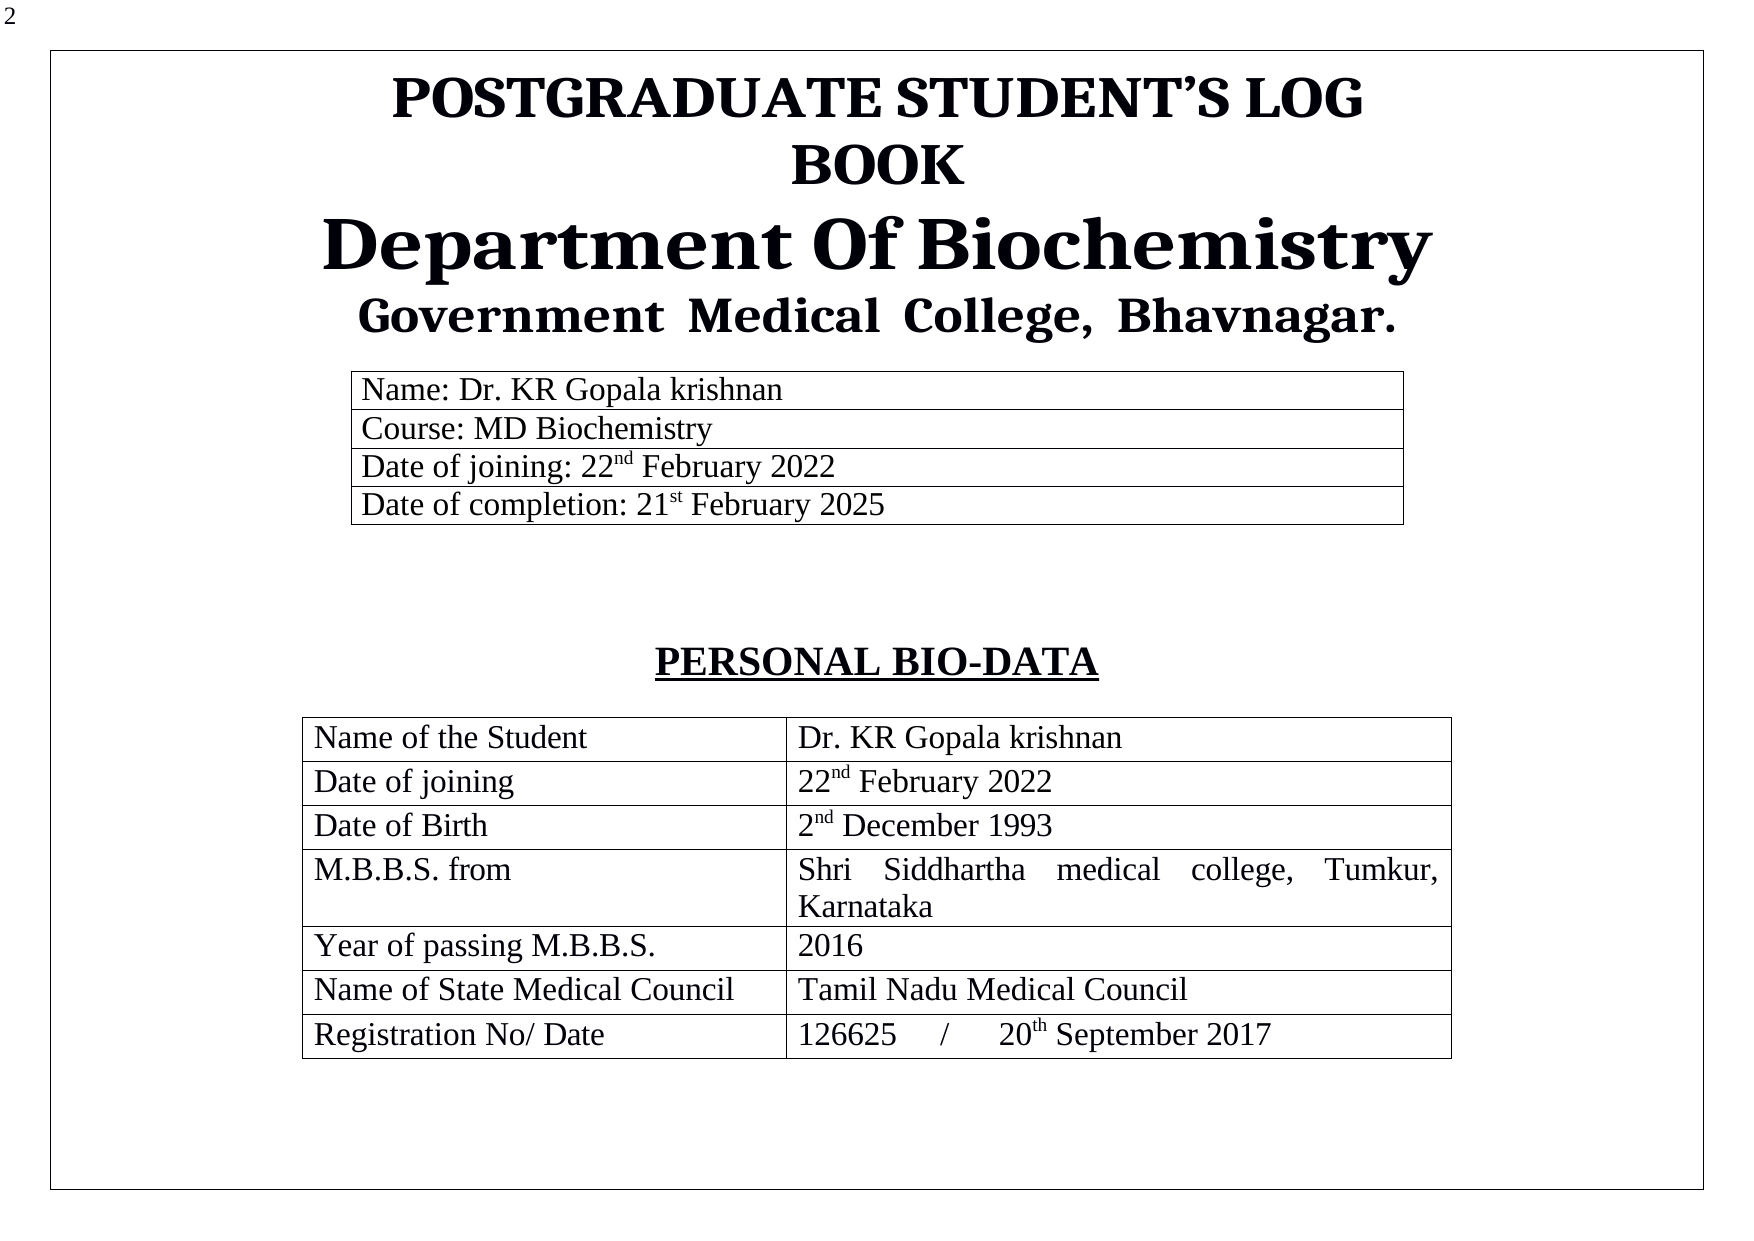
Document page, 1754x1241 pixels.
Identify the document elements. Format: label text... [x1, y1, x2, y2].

table_cell Registration No/ Date [303, 1015, 786, 1058]
table_cell 2016 [787, 927, 1451, 969]
table_cell Tamil Nadu Medical Council [787, 971, 1451, 1014]
table_header Dr. KR Gopala krishnan [787, 718, 1451, 761]
table_cell Date of Birth [303, 806, 786, 849]
text Government Medical College, Bhavnagar. [89, 287, 1666, 344]
title Department Of Biochemistry [89, 199, 1666, 287]
table_header Name of the Student [303, 718, 786, 761]
table_cell M.B.B.S. from [303, 850, 786, 926]
table_cell 126625 / 20th September 2017 [787, 1015, 1451, 1058]
table_cell Date of completion: 21st February 2025 [352, 487, 1403, 524]
table_cell 22nd February 2022 [787, 762, 1451, 805]
table_cell Shri Siddhartha medical college, Tumkur, Karnataka [787, 850, 1451, 926]
subtitle POSTGRADUATE STUDENT’S LOG BOOK [378, 65, 1377, 199]
subtitle PERSONAL BIO-DATA [88, 637, 1666, 685]
table_cell Date of joining: 22nd February 2022 [352, 449, 1403, 486]
table_cell Course: MD Biochemistry [352, 410, 1403, 447]
table_cell 2nd December 1993 [787, 806, 1451, 849]
table_cell Date of joining [303, 762, 786, 805]
table_cell Year of passing M.B.B.S. [303, 927, 786, 969]
table_cell Name of State Medical Council [303, 971, 786, 1014]
table_header Name: Dr. KR Gopala krishnan [352, 372, 1403, 409]
